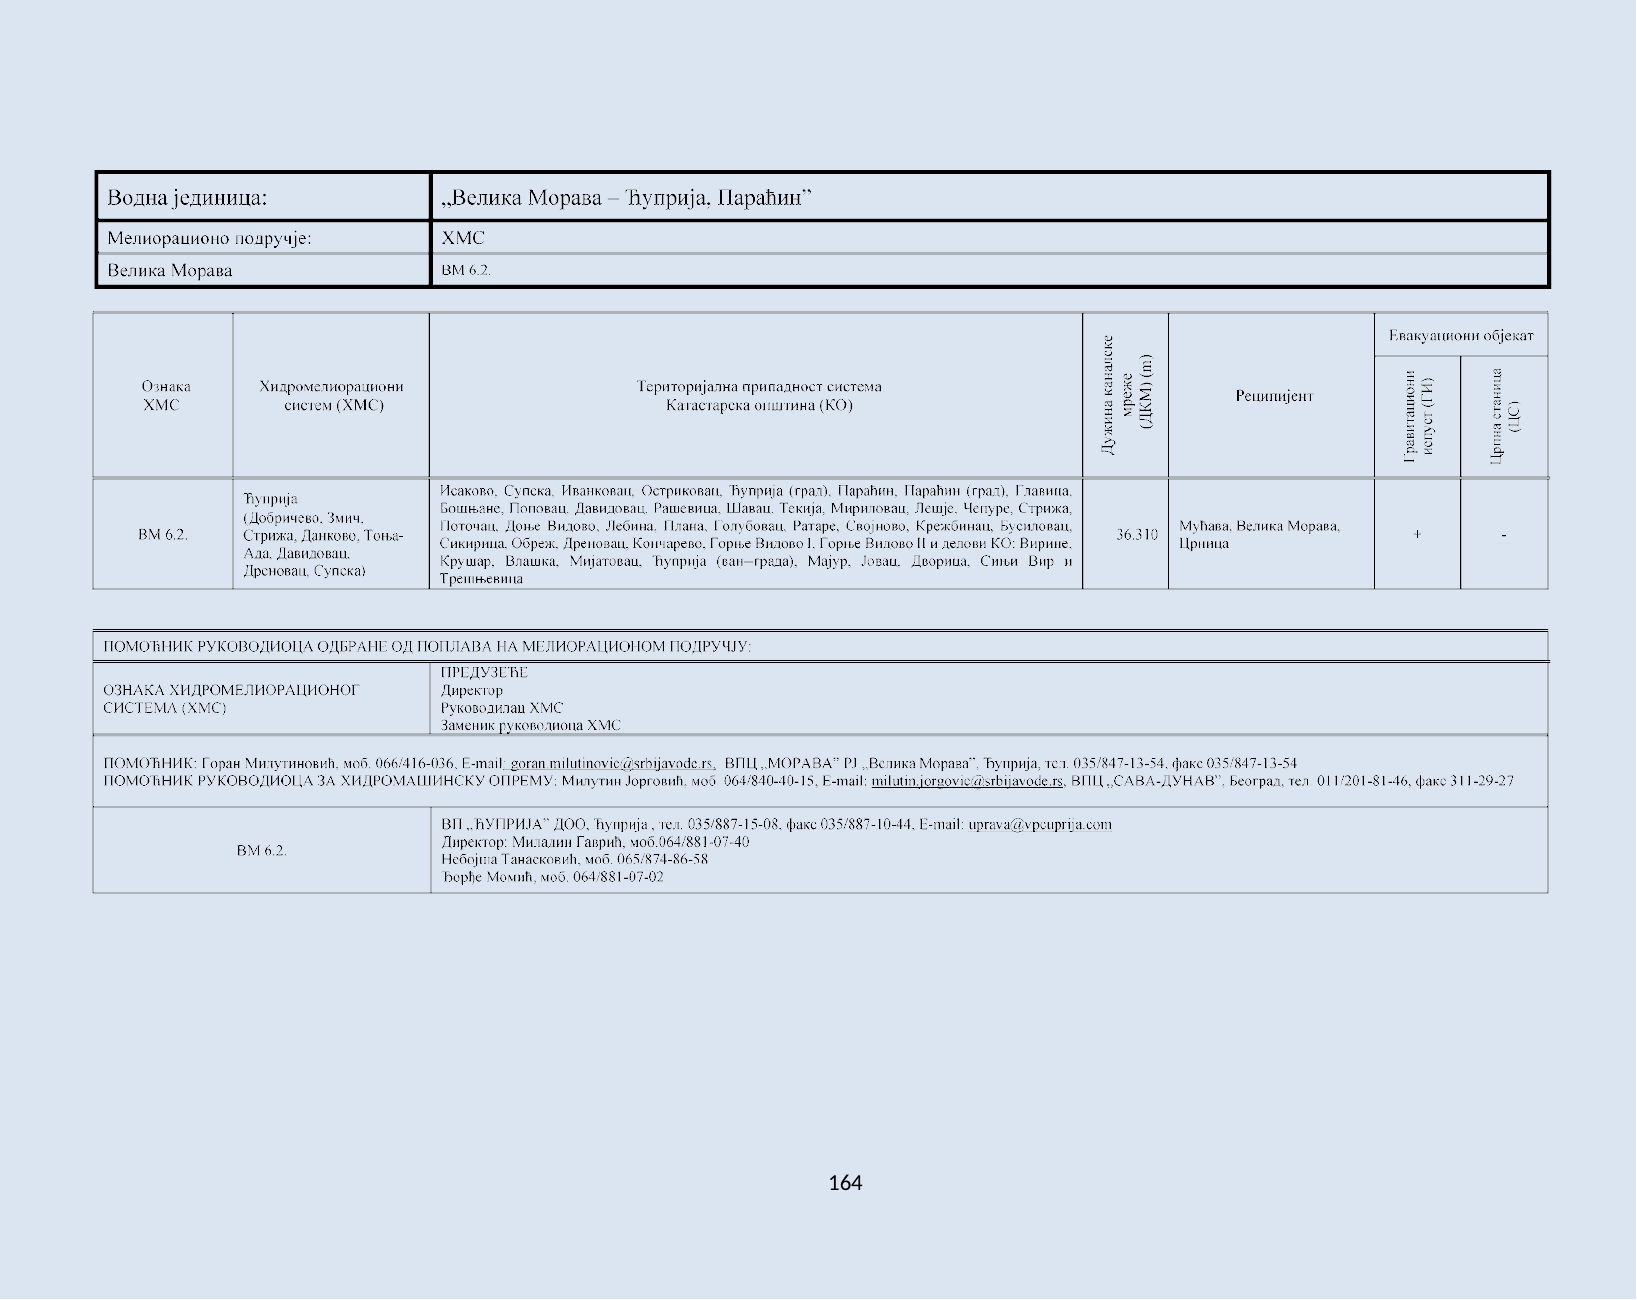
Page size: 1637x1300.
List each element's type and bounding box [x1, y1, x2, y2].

picture [79, 114, 1562, 1119]
